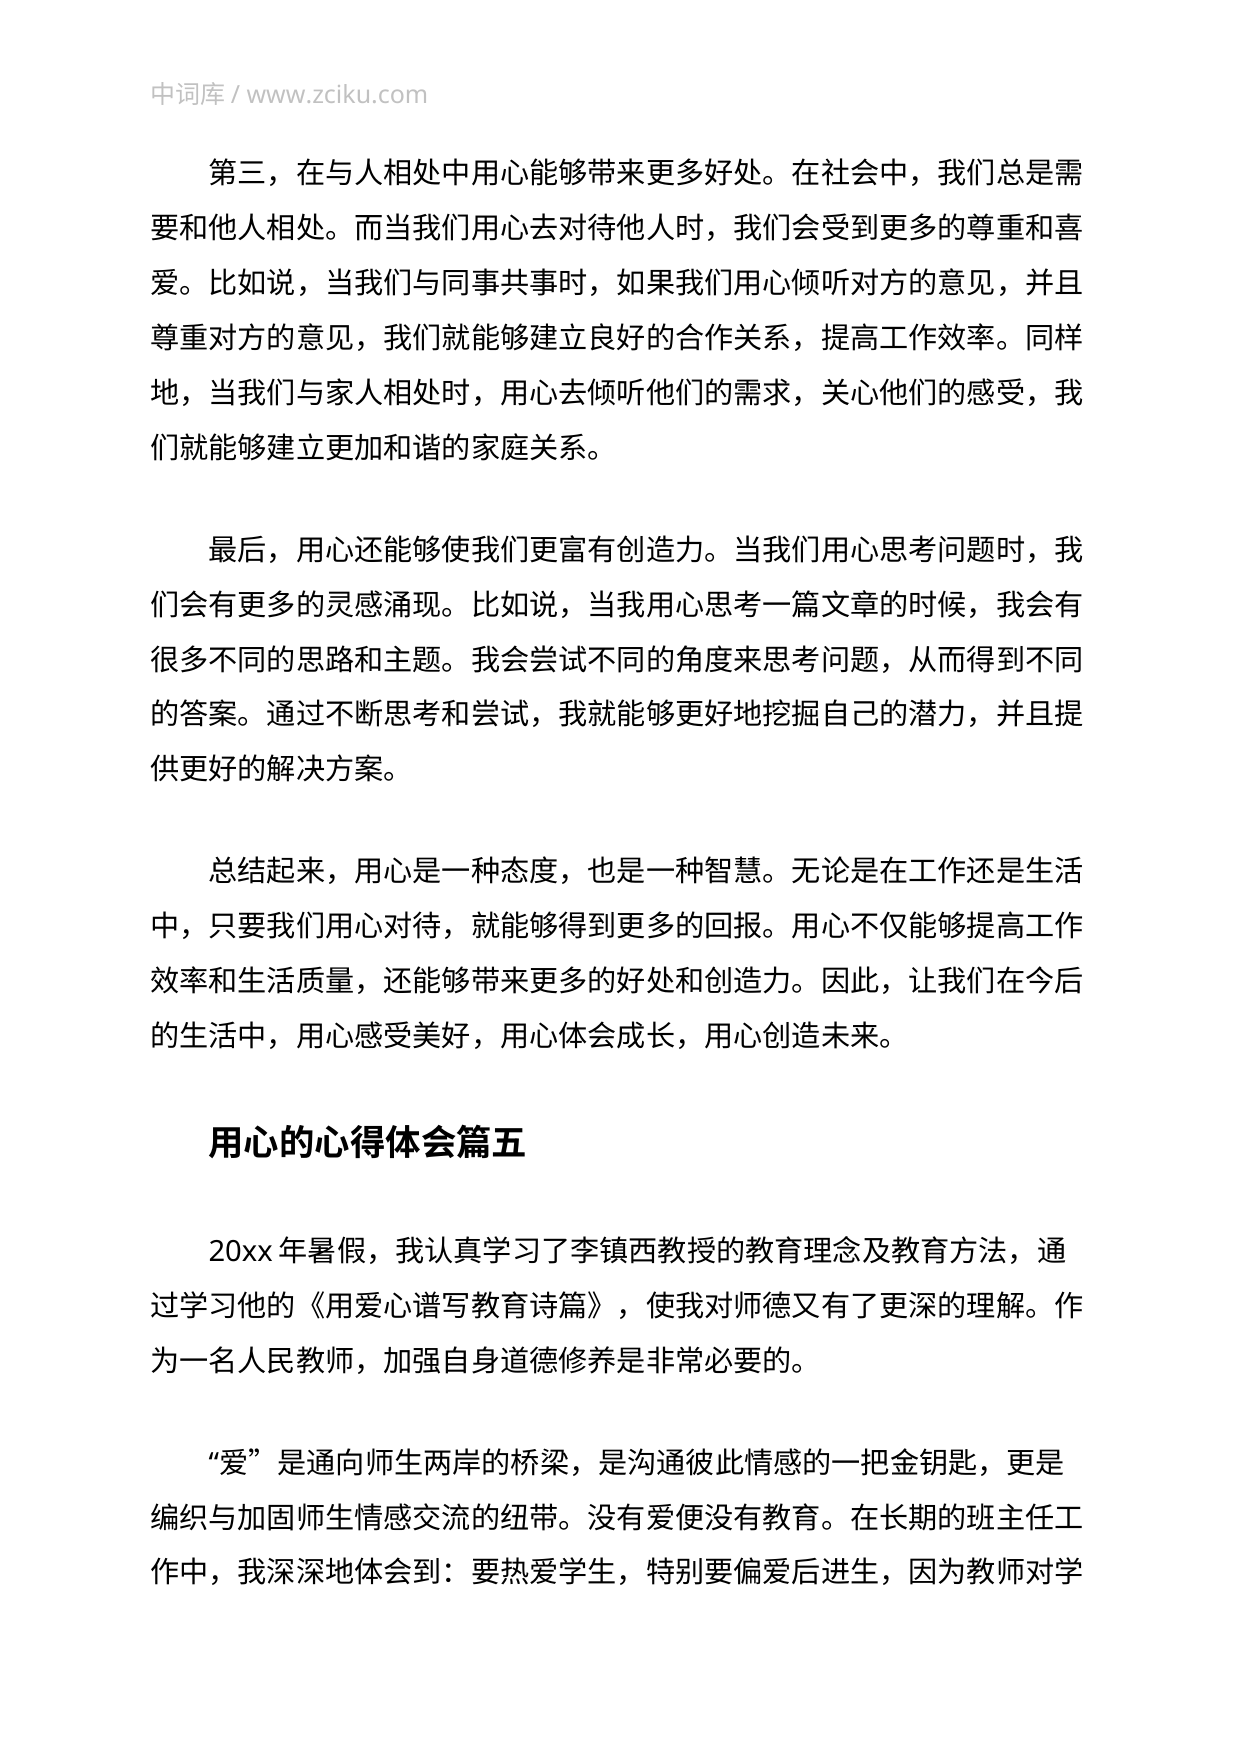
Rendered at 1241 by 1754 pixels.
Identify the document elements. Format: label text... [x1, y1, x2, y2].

text 用心的心得体会篇五 [150, 1114, 1090, 1165]
text 最后，用心还能够使我们更富有创造力。当我们用心思考问题时，我们会有更多的灵感涌现。比如说，当我用心思考一篇文章的时候，我会有很多不同的思路和主题。我会尝试不同的角度来思考问题，从而得到不同的答案。通过不断思考和尝试，我就能够更好地挖掘自己的潜力，并且提供更好的解决方案。 [150, 526, 1090, 788]
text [150, 1439, 1090, 1591]
text 第三，在与人相处中用心能够带来更多好处。在社会中，我们总是需要和他人相处。而当我们用心去对待他人时，我们会受到更多的尊重和喜爱。比如说，当我们与同事共事时，如果我们用心倾听对方的意见，并且尊重对方的意见，我们就能够建立良好的合作关系，提高工作效率。同样地，当我们与家人相处时，用心去倾听他们的需求，关心他们的感受，我们就能够建立更加和谐的家庭关系。 [150, 150, 1090, 467]
text 20xx年暑假，我认真学习了李镇西教授的教育理念及教育方法，通过学习他的《用爱心谱写教育诗篇》，使我对师德又有了更深的理解。作为一名人民教师，加强自身道德修养是非常必要的。 [150, 1227, 1090, 1380]
text 总结起来，用心是一种态度，也是一种智慧。无论是在工作还是生活中，只要我们用心对待，就能够得到更多的回报。用心不仅能够提高工作效率和生活质量，还能够带来更多的好处和创造力。因此，让我们在今后的生活中，用心感受美好，用心体会成长，用心创造未来。 [150, 848, 1090, 1054]
